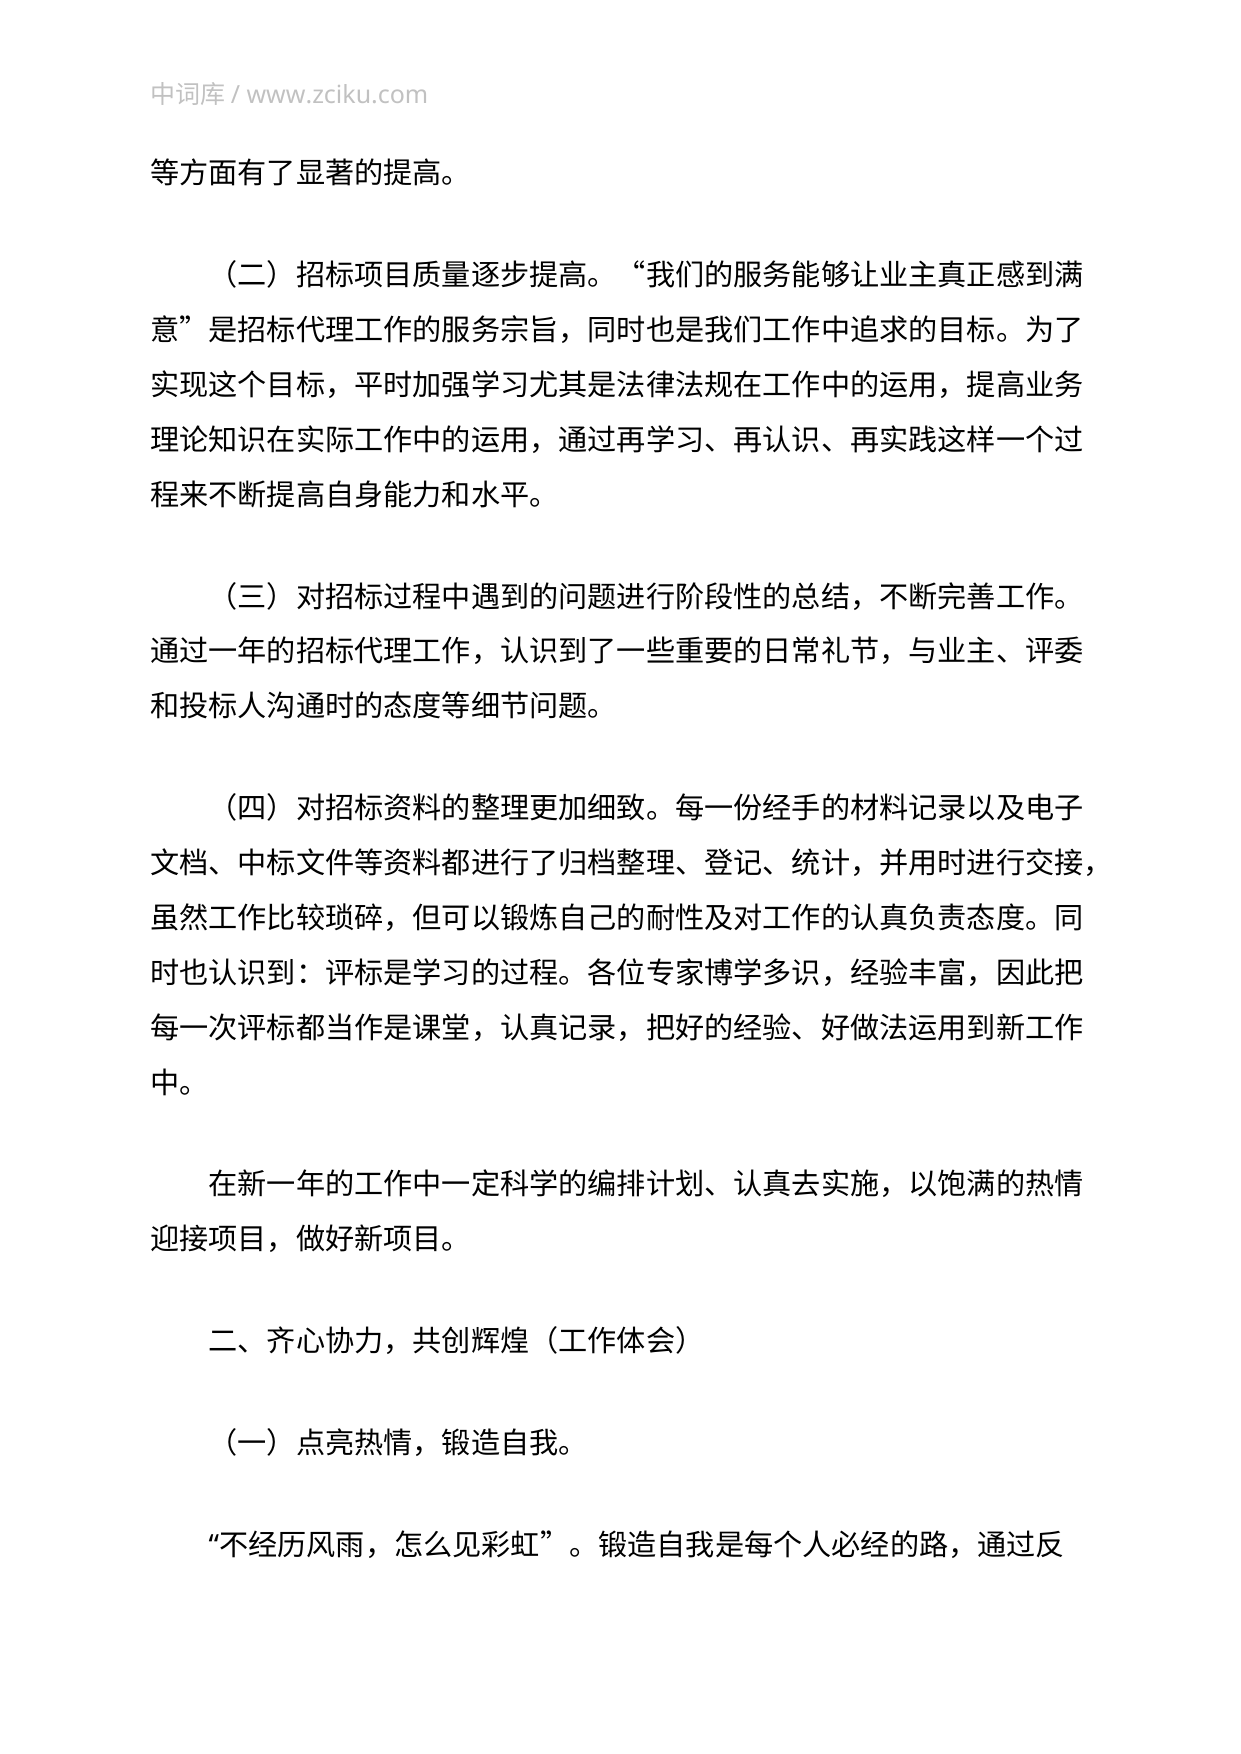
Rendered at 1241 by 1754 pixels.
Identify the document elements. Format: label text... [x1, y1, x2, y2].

text 二、齐心协力，共创辉煌（工作体会） [150, 1318, 1090, 1360]
text （四）对招标资料的整理更加细致。每一份经手的材料记录以及电子文档、中标文件等资料都进行了归档整理、登记、统计，并用时进行交接，虽然工作比较琐碎，但可以锻炼自己的耐性及对工作的认真负责态度。同时也认识到：评标是学习的过程。各位专家博学多识，经验丰富，因此把每一次评标都当作是课堂，认真记录，把好的经验、好做法运用到新工作中。 [150, 785, 1090, 1101]
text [150, 150, 1090, 192]
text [150, 1521, 1090, 1563]
text （一）点亮热情，锻造自我。 [150, 1419, 1090, 1462]
text （二）招标项目质量逐步提高。“我们的服务能够让业主真正感到满意”是招标代理工作的服务宗旨，同时也是我们工作中追求的目标。为了实现这个目标，平时加强学习尤其是法律法规在工作中的运用，提高业务理论知识在实际工作中的运用，通过再学习、再认识、再实践这样一个过程来不断提高自身能力和水平。 [150, 252, 1090, 514]
text 在新一年的工作中一定科学的编排计划、认真去实施，以饱满的热情迎接项目，做好新项目。 [150, 1161, 1090, 1258]
text （三）对招标过程中遇到的问题进行阶段性的总结，不断完善工作。通过一年的招标代理工作，认识到了一些重要的日常礼节，与业主、评委和投标人沟通时的态度等细节问题。 [150, 573, 1090, 725]
